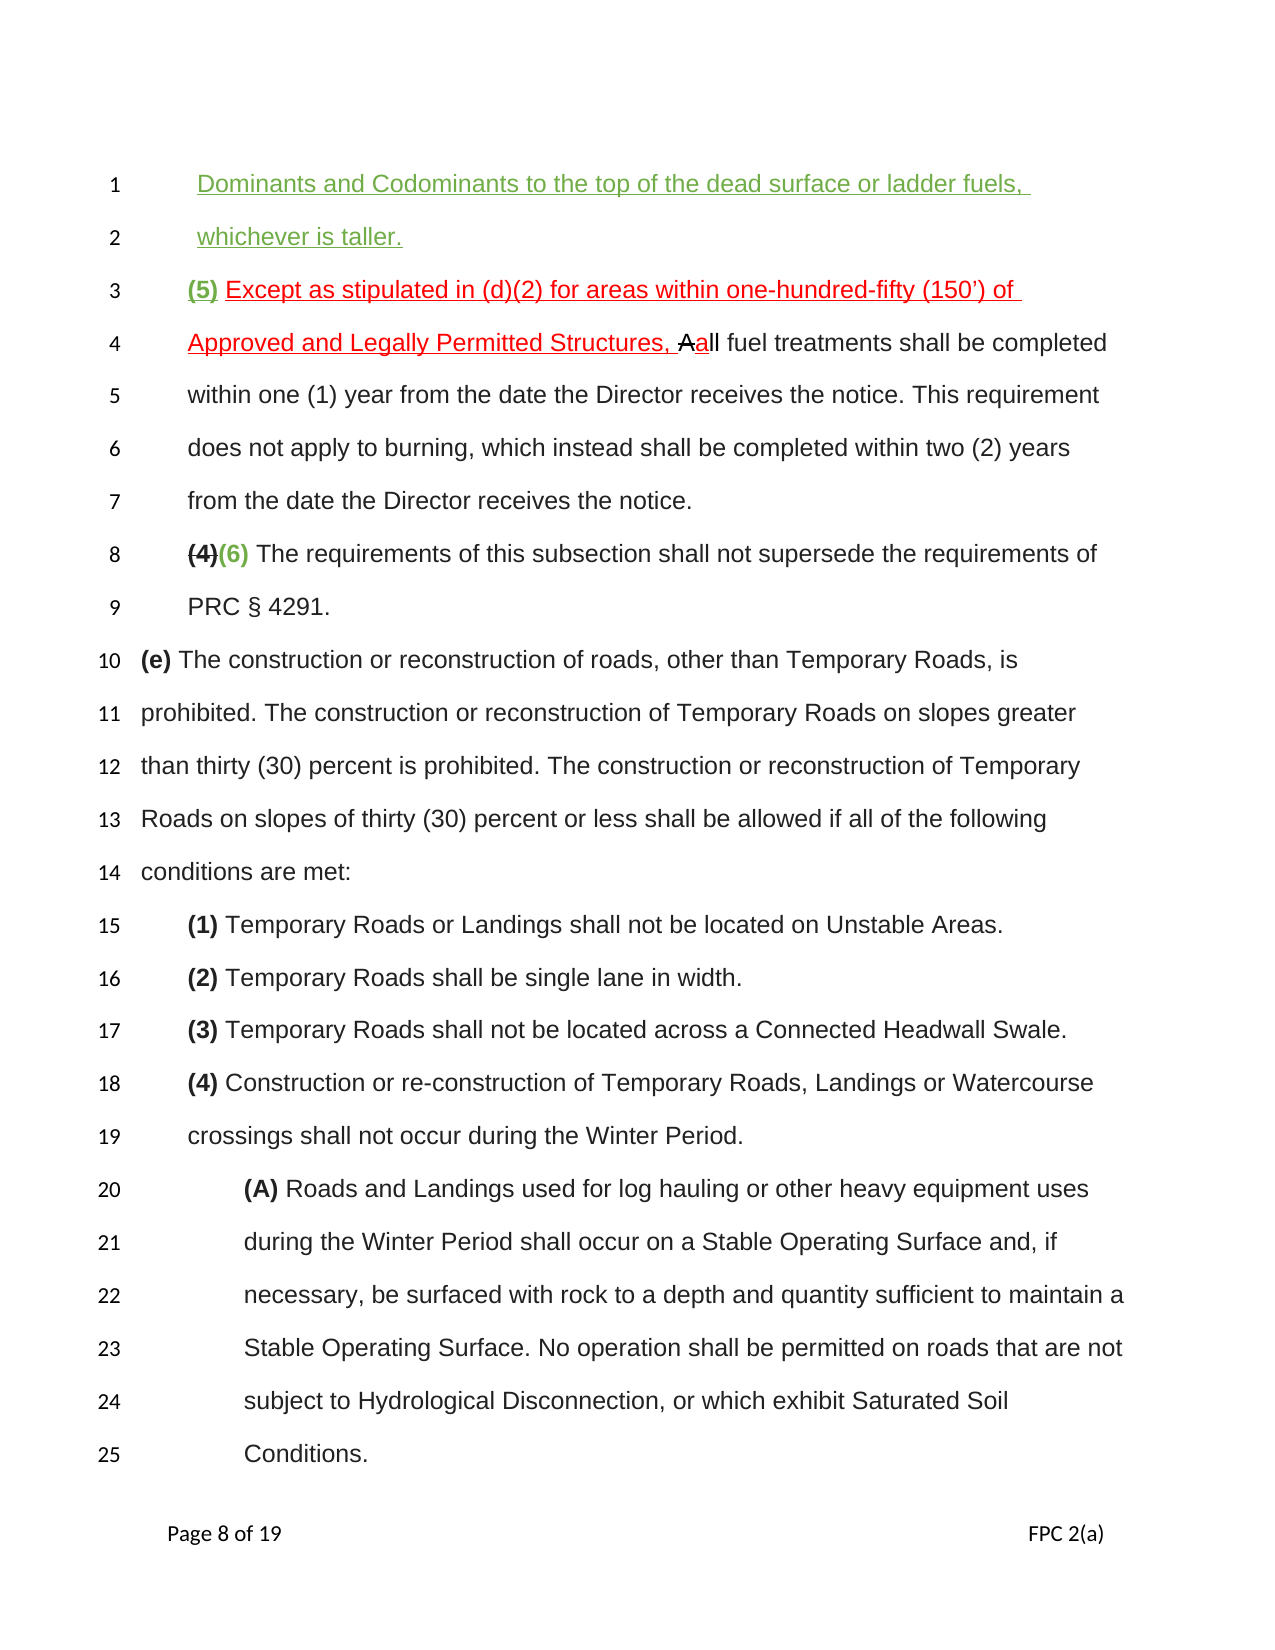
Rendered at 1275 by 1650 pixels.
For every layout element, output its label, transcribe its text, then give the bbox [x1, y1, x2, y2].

list (5) Except as stipulated in (d)(2) for areas within one-hundred-fifty (150’) of Approved and Legally Permitted Structures, Aall fuel treatments shall be completed within one (1) year from the date the Director receives the notice. This requirement does not apply to burning, which instead shall be completed within two (2) years from the date the Director receives the notice. [187, 256, 1125, 520]
text (2) Temporary Roads shall be single lane in width. [187, 944, 1125, 997]
text (4) Construction or re-construction of Temporary Roads, Landings or Watercourse crossings shall not occur during the Winter Period. [187, 1049, 1125, 1155]
list (4)(6) The requirements of this subsection shall not supersede the requirements of PRC § 4291. [187, 520, 1125, 626]
text (A) Roads and Landings used for log hauling or other heavy equipment uses during the Winter Period shall occur on a Stable Operating Surface and, if necessary, be surfaced with rock to a depth and quantity sufficient to maintain a Stable Operating Surface. No operation shall be permitted on roads that are not subject to Hydrological Disconnection, or which exhibit Saturated Soil Conditions. [244, 1309, 1125, 1473]
text (1) Temporary Roads or Landings shall not be located on Unstable Areas. [187, 891, 1125, 944]
text (e) The construction or reconstruction of roads, other than Temporary Roads, is prohibited. The construction or reconstruction of Temporary Roads on slopes greater than thirty (30) percent is prohibited. The construction or reconstruction of Temporary Roads on slopes of thirty (30) percent or less shall be allowed if all of the following conditions are met: [141, 626, 1125, 891]
text (A) Roads and Landings used for log hauling or other heavy equipment uses during the Winter Period shall occur on a Stable Operating Surface and, if necessary, be surfaced with rock to a depth and quantity sufficient to maintain a Stable Operating Surface. No operation shall be permitted on roads that are not subject to Hydrological Disconnection, or which exhibit Saturated Soil Conditions. [244, 1155, 1125, 1280]
text (3) Temporary Roads shall not be located across a Connected Headwall Swale. [187, 997, 1125, 1049]
